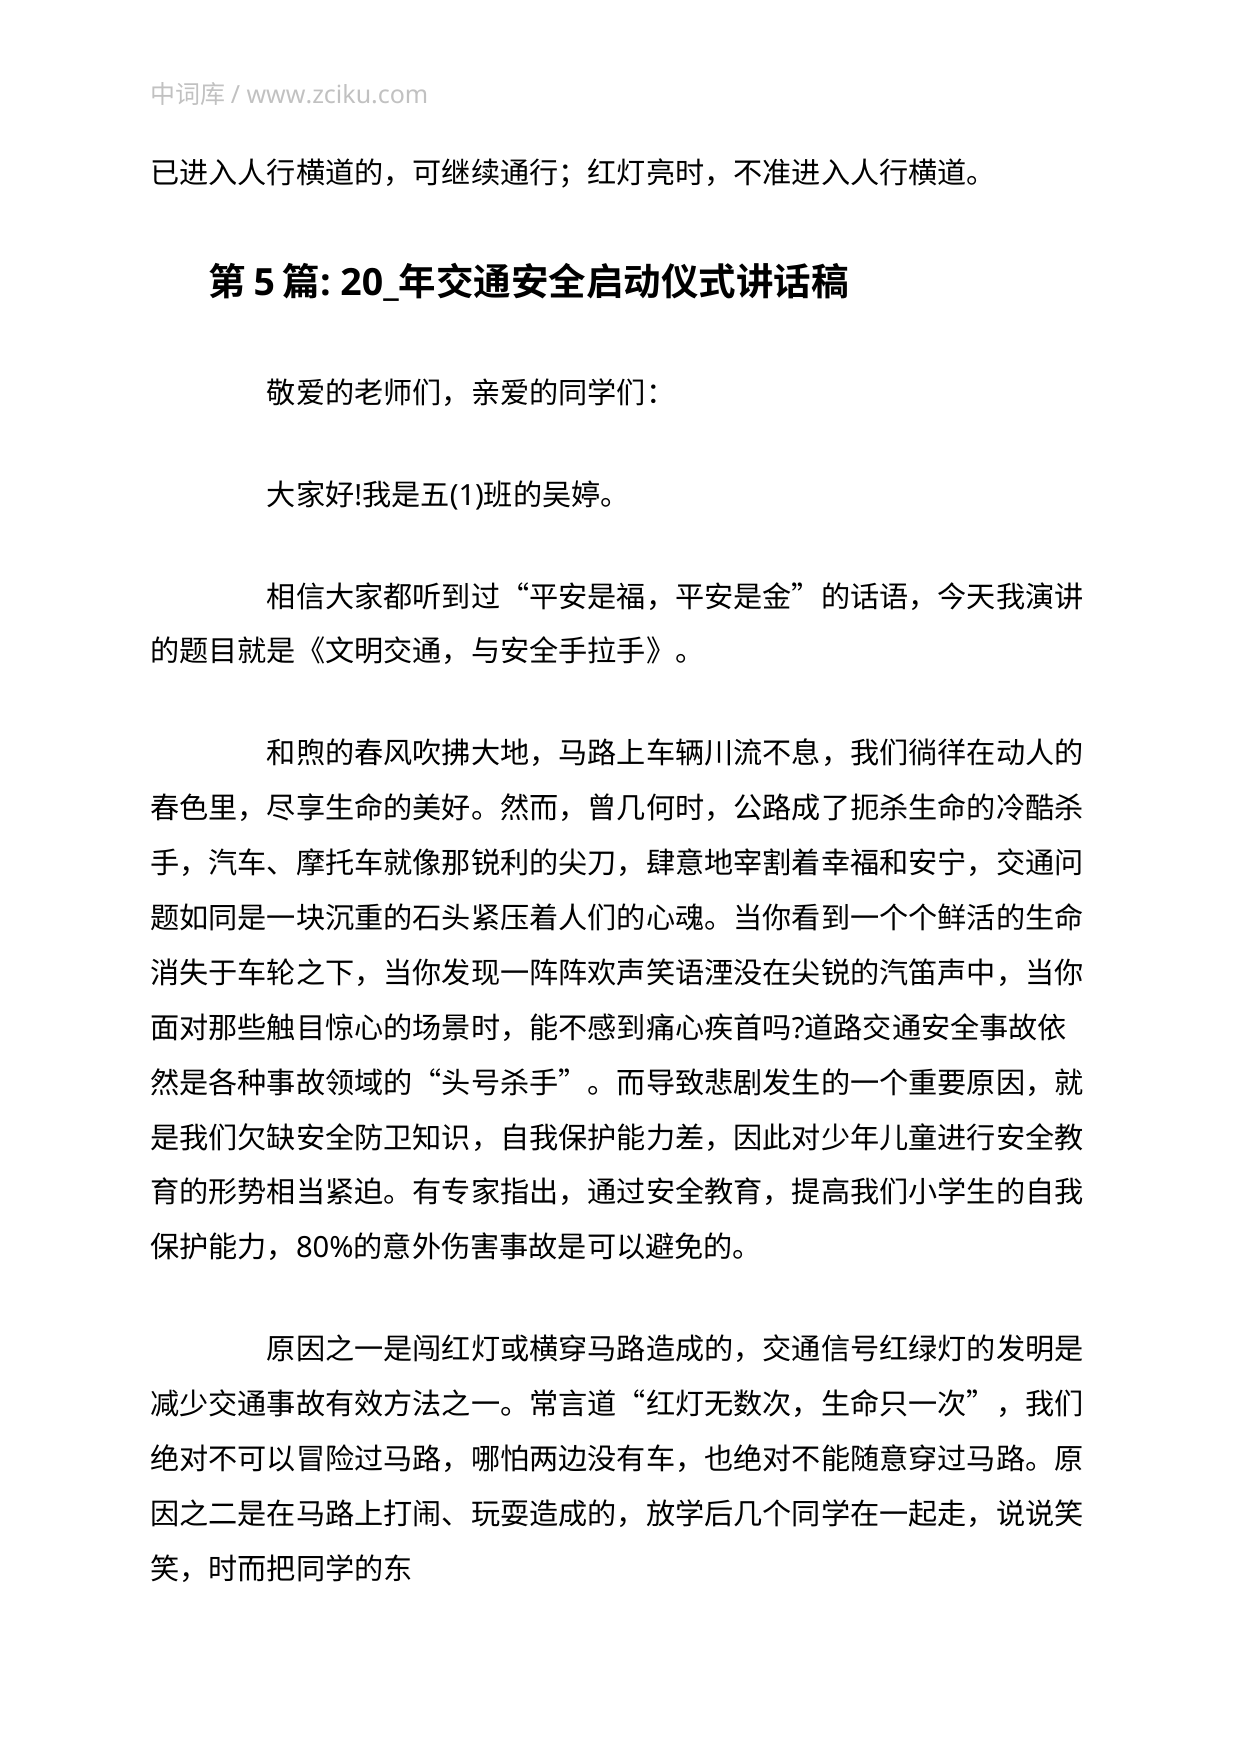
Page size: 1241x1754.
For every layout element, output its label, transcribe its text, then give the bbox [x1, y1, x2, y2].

text 第5篇: 20_年交通安全启动仪式讲话稿 [150, 252, 1090, 306]
text 和煦的春风吹拂大地，马路上车辆川流不息，我们徜徉在动人的春色里，尽享生命的美好。然而，曾几何时，公路成了扼杀生命的冷酷杀手，汽车、摩托车就像那锐利的尖刀，肆意地宰割着幸福和安宁，交通问题如同是一块沉重的石头紧压着人们的心魂。当你看到一个个鲜活的生命消失于车轮之下，当你发现一阵阵欢声笑语湮没在尖锐的汽笛声中，当你面对那些触目惊心的场景时，能不感到痛心疾首吗?道路交通安全事故依然是各种事故领域的“头号杀手”。而导致悲剧发生的一个重要原因，就是我们欠缺安全防卫知识，自我保护能力差，因此对少年儿童进行安全教育的形势相当紧迫。有专家指出，通过安全教育，提高我们小学生的自我保护能力，80%的意外伤害事故是可以避免的。 [150, 730, 1090, 1266]
text 原因之一是闯红灯或横穿马路造成的，交通信号红绿灯的发明是减少交通事故有效方法之一。常言道“红灯无数次，生命只一次”，我们绝对不可以冒险过马路，哪怕两边没有车，也绝对不能随意穿过马路。原因之二是在马路上打闹、玩耍造成的，放学后几个同学在一起走，说说笑笑，时而把同学的东 [150, 1326, 1090, 1588]
text 大家好!我是五(1)班的吴婷。 [150, 471, 1090, 513]
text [150, 150, 1090, 192]
text 敬爱的老师们，亲爱的同学们： [150, 369, 1090, 412]
text 相信大家都听到过“平安是福，平安是金”的话语，今天我演讲的题目就是《文明交通，与安全手拉手》。 [150, 573, 1090, 670]
